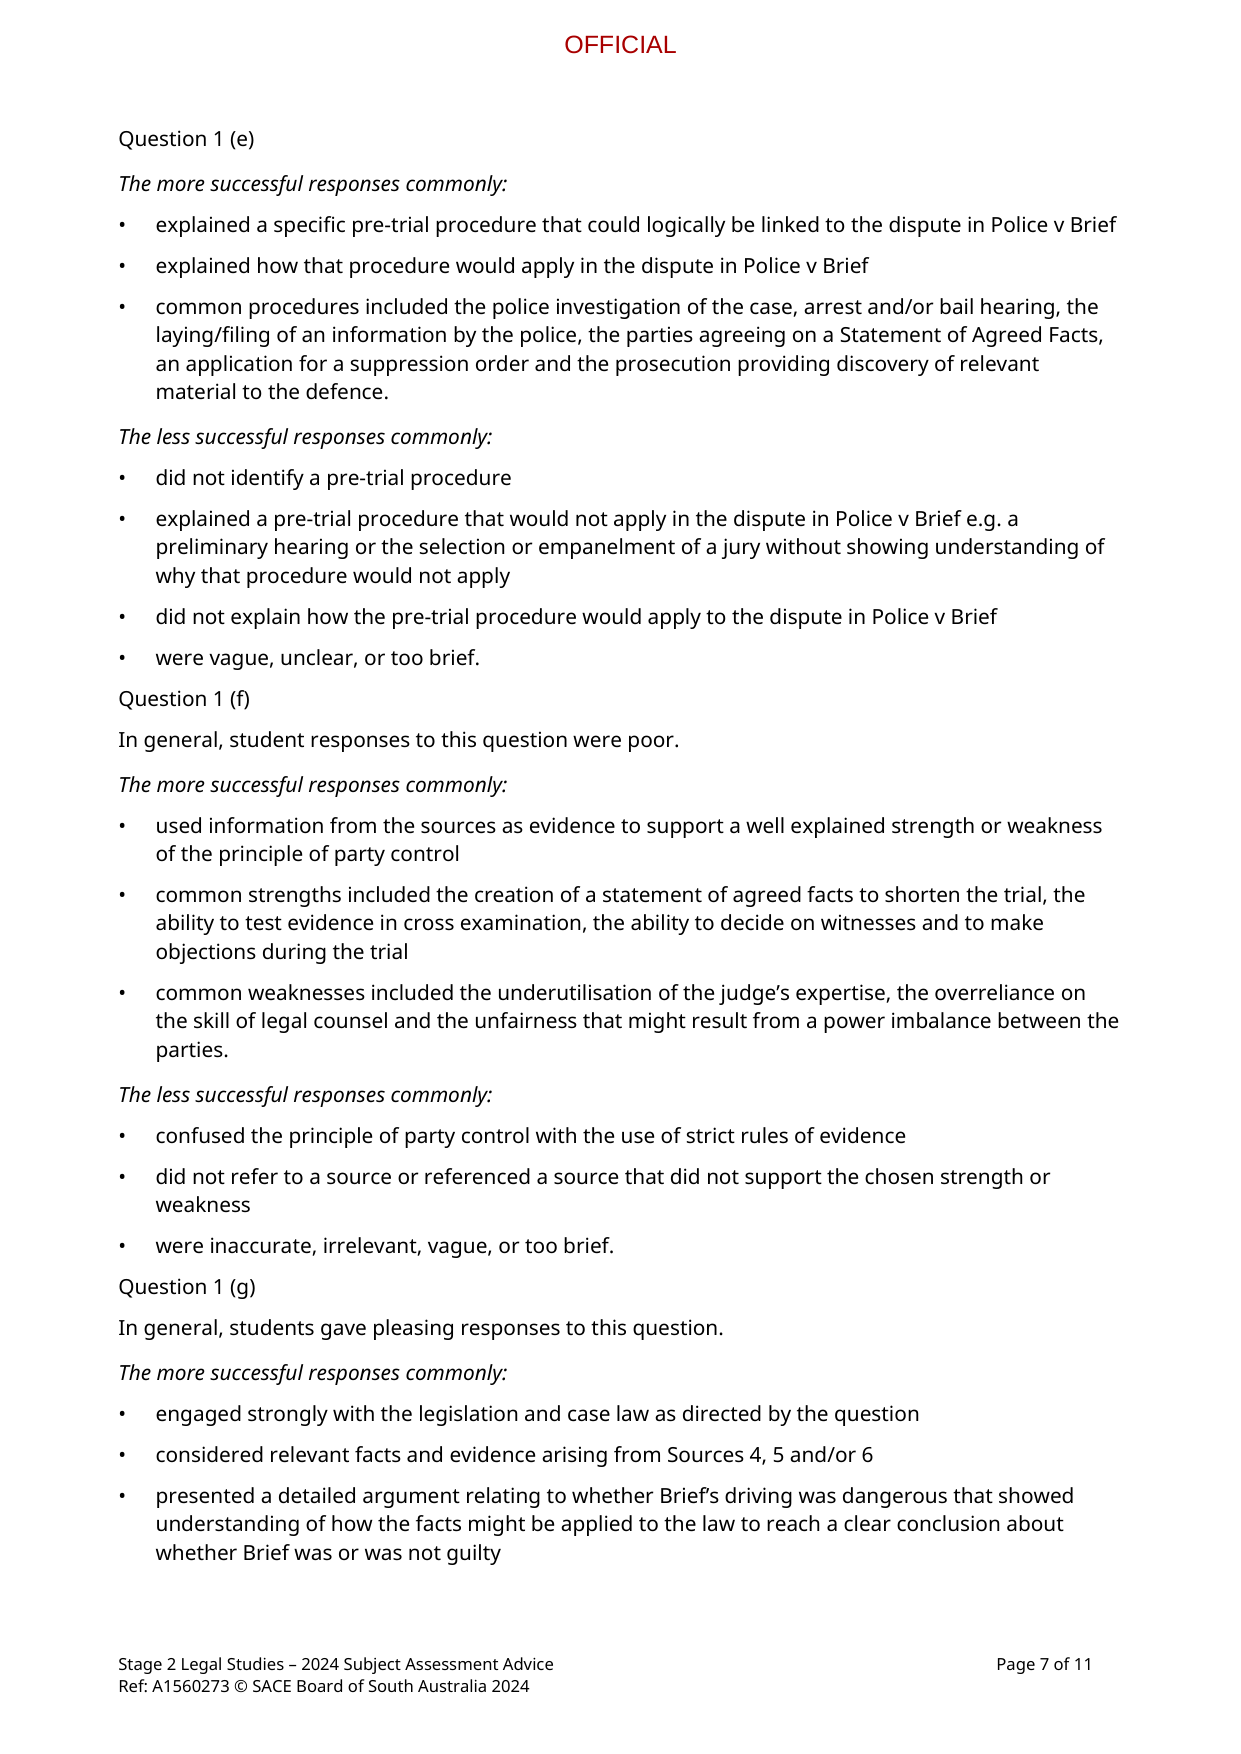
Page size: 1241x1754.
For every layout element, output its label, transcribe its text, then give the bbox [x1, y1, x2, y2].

text The more successful responses commonly: [118, 770, 1122, 798]
text Question 1 (e) [118, 124, 1122, 152]
text The less successful responses commonly: [118, 422, 1122, 451]
text engaged strongly with the legislation and case law as directed by the question [118, 1399, 1122, 1427]
text explained how that procedure would apply in the dispute in Police v Brief [118, 251, 1122, 279]
text presented a detailed argument relating to whether Brief’s driving was dangerous that showed understanding of how the facts might be applied to the law to reach a clear conclusion about whether Brief was or was not guilty [118, 1481, 1122, 1566]
text The less successful responses commonly: [118, 1080, 1122, 1108]
text were vague, unclear, or too brief. [118, 643, 1122, 671]
text common weaknesses included the underutilisation of the judge’s expertise, the overreliance on the skill of legal counsel and the unfairness that might result from a power imbalance between the parties. [118, 978, 1122, 1063]
text common procedures included the police investigation of the case, arrest and/or bail hearing, the laying/filing of an information by the police, the parties agreeing on a Statement of Agreed Facts, an application for a suppression order and the prosecution providing discovery of relevant material to the defence. [118, 292, 1122, 406]
text did not identify a pre-trial procedure [118, 463, 1122, 492]
text Question 1 (g) [118, 1272, 1122, 1301]
text Question 1 (f) [118, 684, 1122, 712]
text In general, students gave pleasing responses to this question. [118, 1313, 1122, 1341]
text explained a pre-trial procedure that would not apply in the dispute in Police v Brief e.g. a preliminary hearing or the selection or empanelment of a jury without showing understanding of why that procedure would not apply [118, 504, 1122, 589]
text were inaccurate, irrelevant, vague, or too brief. [118, 1231, 1122, 1259]
text used information from the sources as evidence to support a well explained strength or weakness of the principle of party control [118, 811, 1122, 868]
text did not explain how the pre-trial procedure would apply to the dispute in Police v Brief [118, 602, 1122, 630]
text confused the principle of party control with the use of strict rules of evidence [118, 1121, 1122, 1149]
text The more successful responses commonly: [118, 1358, 1122, 1387]
text explained a specific pre-trial procedure that could logically be linked to the dispute in Police v Brief [118, 210, 1122, 238]
text considered relevant facts and evidence arising from Sources 4, 5 and/or 6 [118, 1440, 1122, 1468]
text The more successful responses commonly: [118, 169, 1122, 197]
text common strengths included the creation of a statement of agreed facts to shorten the trial, the ability to test evidence in cross examination, the ability to decide on witnesses and to make objections during the trial [118, 880, 1122, 965]
text did not refer to a source or referenced a source that did not support the chosen strength or weakness [118, 1162, 1122, 1219]
text In general, student responses to this question were poor. [118, 725, 1122, 753]
